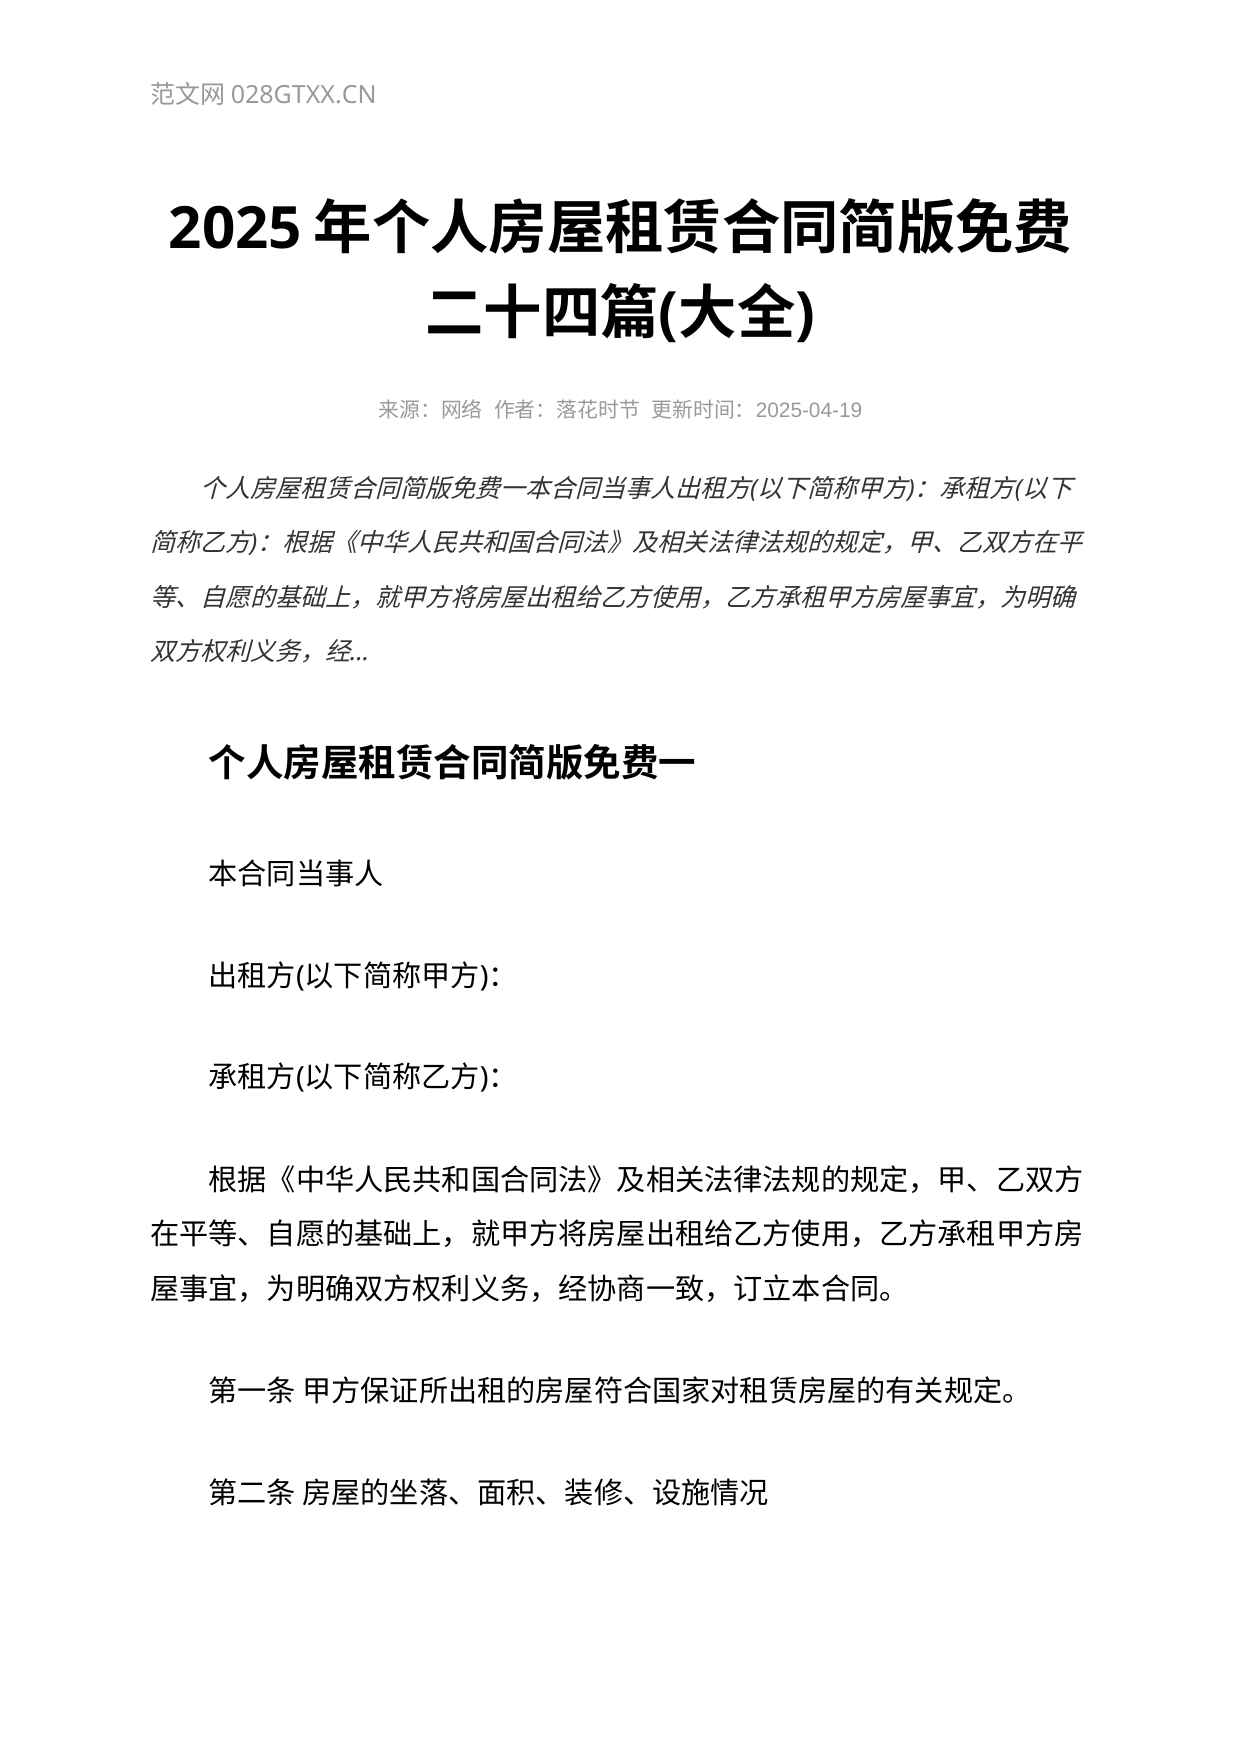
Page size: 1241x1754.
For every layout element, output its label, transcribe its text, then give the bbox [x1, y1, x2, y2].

text 本合同当事人 [150, 850, 1090, 893]
text 承租方(以下简称乙方)： [150, 1054, 1090, 1096]
text 第一条 甲方保证所出租的房屋符合国家对租赁房屋的有关规定。 [150, 1368, 1090, 1410]
text 个人房屋租赁合同简版免费一 [150, 733, 1090, 787]
text 第二条 房屋的坐落、面积、装修、设施情况 [150, 1469, 1090, 1512]
text 来源：网络 作者：落花时节 更新时间：2025-04-19 [150, 398, 1090, 422]
text 个人房屋租赁合同简版免费一本合同当事人出租方(以下简称甲方)：承租方(以下简称乙方)：根据《中华人民共和国合同法》及相关法律法规的规定，甲、乙双方在平等、自愿的基础上，就甲方将房屋出租给乙方使用，乙方承租甲方房屋事宜，为明确双方权利义务，经... [150, 468, 1090, 668]
text 出租方(以下简称甲方)： [150, 952, 1090, 994]
subtitle 2025年个人房屋租赁合同简版免费二十四篇(大全) [150, 181, 1090, 351]
text 根据《中华人民共和国合同法》及相关法律法规的规定，甲、乙双方在平等、自愿的基础上，就甲方将房屋出租给乙方使用，乙方承租甲方房屋事宜，为明确双方权利义务，经协商一致，订立本合同。 [150, 1156, 1090, 1308]
